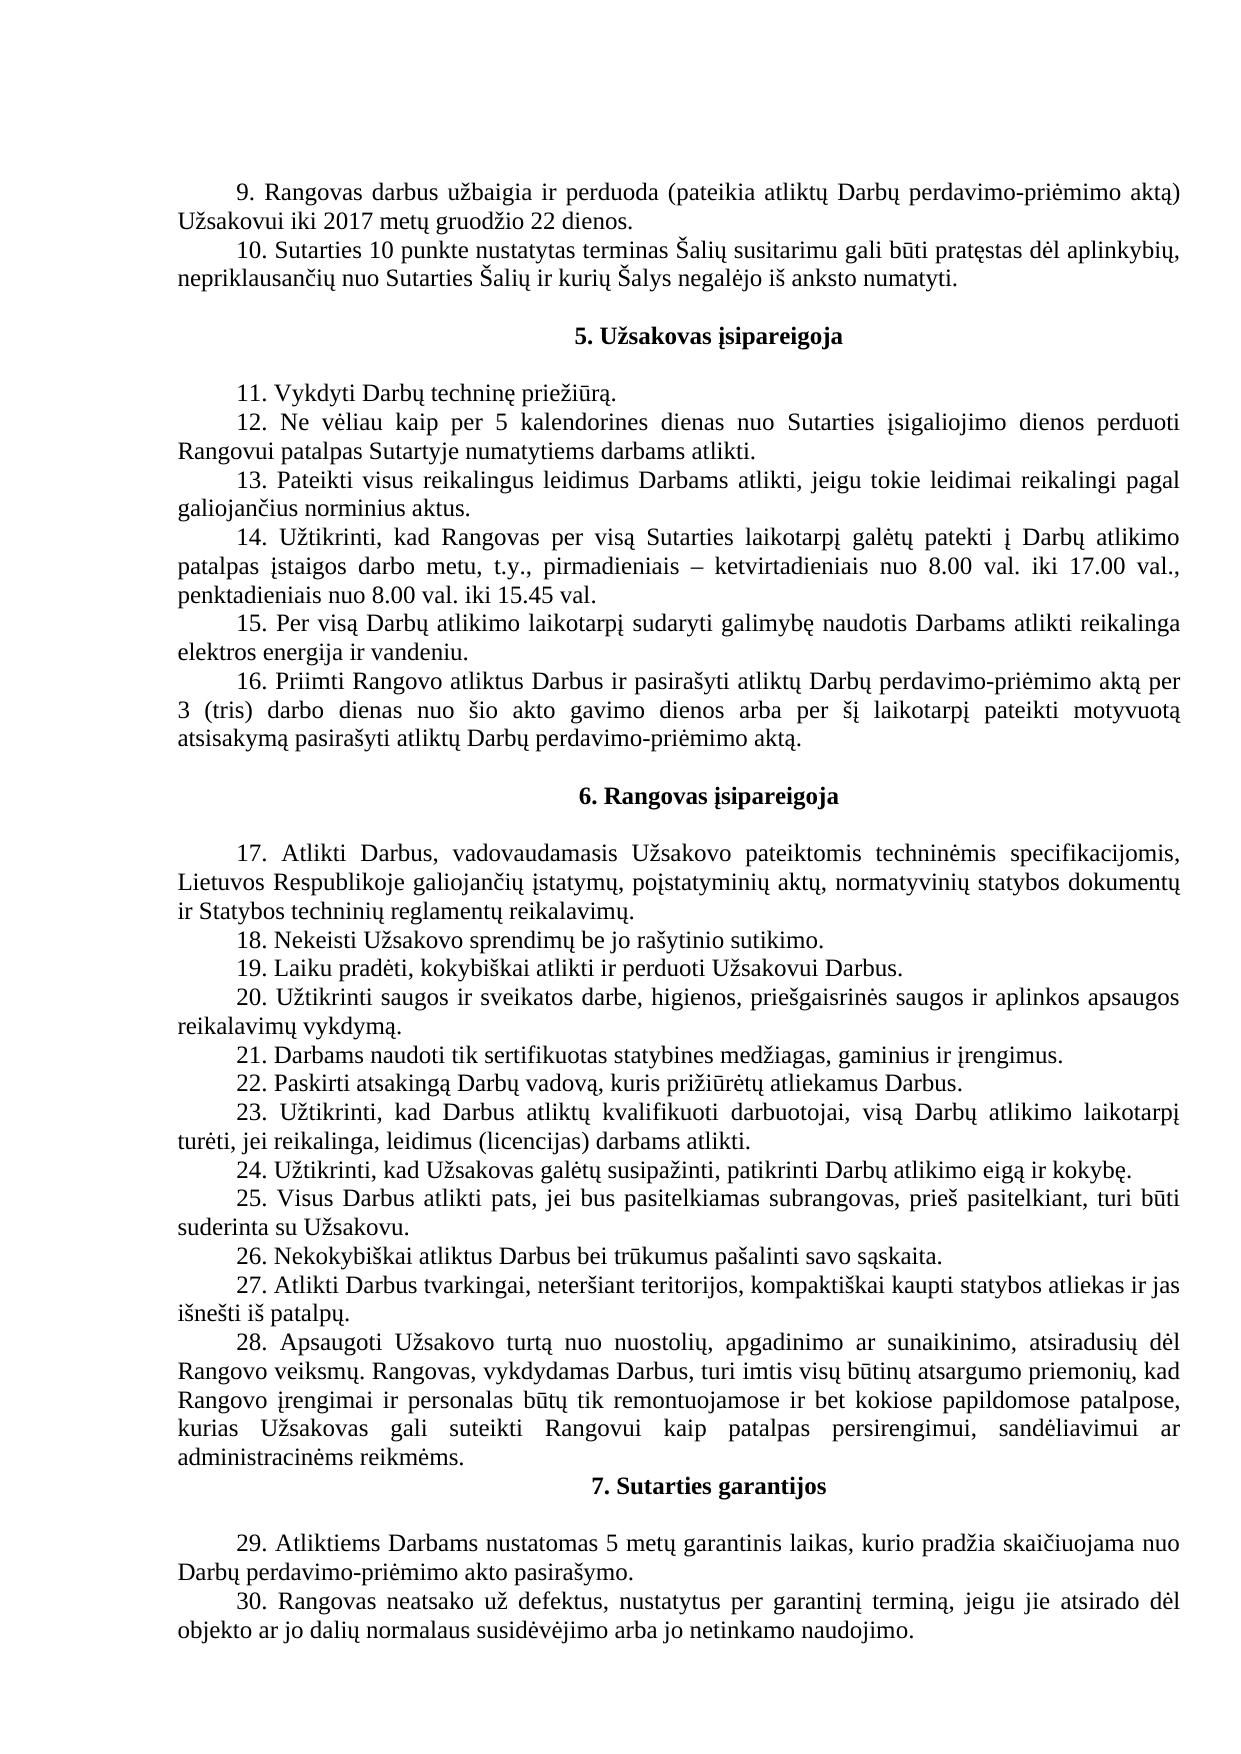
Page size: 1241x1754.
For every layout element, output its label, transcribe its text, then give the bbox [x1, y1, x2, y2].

text 22. Paskirti atsakingą Darbų vadovą, kuris prižiūrėtų atliekamus Darbus. [177, 1068, 1181, 1097]
text 30. Rangovas neatsako už defektus, nustatytus per garantinį terminą, jeigu jie atsirado dėl objekto ar jo dalių normalaus susidėvėjimo arba jo netinkamo naudojimo. [177, 1586, 1181, 1643]
text 16. Priimti Rangovo atliktus Darbus ir pasirašyti atliktų Darbų perdavimo-priėmimo aktą per 3 (tris) darbo dienas nuo šio akto gavimo dienos arba per šį laikotarpį pateikti motyvuotą atsisakymą pasirašyti atliktų Darbų perdavimo-priėmimo aktą. [177, 666, 1181, 752]
text 25. Visus Darbus atlikti pats, jei bus pasitelkiamas subrangovas, prieš pasitelkiant, turi būti suderinta su Užsakovu. [177, 1183, 1181, 1241]
text 5. Užsakovas įsipareigoja [177, 321, 1181, 350]
text 29. Atliktiems Darbams nustatomas 5 metų garantinis laikas, kurio pradžia skaičiuojama nuo Darbų perdavimo-priėmimo akto pasirašymo. [177, 1528, 1181, 1586]
text 14. Užtikrinti, kad Rangovas per visą Sutarties laikotarpį galėtų patekti į Darbų atlikimo patalpas įstaigos darbo metu, t.y., pirmadieniais – ketvirtadieniais nuo 8.00 val. iki 17.00 val., penktadieniais nuo 8.00 val. iki 15.45 val. [177, 522, 1181, 608]
text 13. Pateikti visus reikalingus leidimus Darbams atlikti, jeigu tokie leidimai reikalingi pagal galiojančius norminius aktus. [177, 465, 1181, 522]
text 26. Nekokybiškai atliktus Darbus bei trūkumus pašalinti savo sąskaita. [177, 1241, 1181, 1270]
text 10. Sutarties 10 punkte nustatytas terminas Šalių susitarimu gali būti pratęstas dėl aplinkybių, nepriklausančių nuo Sutarties Šalių ir kurių Šalys negalėjo iš anksto numatyti. [177, 235, 1181, 292]
text 17. Atlikti Darbus, vadovaudamasis Užsakovo pateiktomis techninėmis specifikacijomis, Lietuvos Respublikoje galiojančių įstatymų, poįstatyminių aktų, normatyvinių statybos dokumentų ir Statybos techninių reglamentų reikalavimų. [177, 838, 1181, 925]
text 11. Vykdyti Darbų techninę priežiūrą. [177, 378, 1181, 407]
text 21. Darbams naudoti tik sertifikuotas statybines medžiagas, gaminius ir įrengimus. [177, 1040, 1181, 1068]
text 15. Per visą Darbų atlikimo laikotarpį sudaryti galimybę naudotis Darbams atlikti reikalinga elektros energija ir vandeniu. [177, 608, 1181, 666]
text 6. Rangovas įsipareigoja [177, 781, 1181, 810]
text 18. Nekeisti Užsakovo sprendimų be jo rašytinio sutikimo. [177, 925, 1181, 953]
text 27. Atlikti Darbus tvarkingai, neteršiant teritorijos, kompaktiškai kaupti statybos atliekas ir jas išnešti iš patalpų. [177, 1270, 1181, 1327]
text 28. Apsaugoti Užsakovo turtą nuo nuostolių, apgadinimo ar sunaikinimo, atsiradusių dėl Rangovo veiksmų. Rangovas, vykdydamas Darbus, turi imtis visų būtinų atsargumo priemonių, kad Rangovo įrengimai ir personalas būtų tik remontuojamose ir bet kokiose papildomose patalpose, kurias Užsakovas gali suteikti Rangovui kaip patalpas persirengimui, sandėliavimui ar administracinėms reikmėms. [177, 1327, 1181, 1471]
text 24. Užtikrinti, kad Užsakovas galėtų susipažinti, patikrinti Darbų atlikimo eigą ir kokybę. [177, 1155, 1181, 1183]
text 23. Užtikrinti, kad Darbus atliktų kvalifikuoti darbuotojai, visą Darbų atlikimo laikotarpį turėti, jei reikalinga, leidimus (licencijas) darbams atlikti. [177, 1097, 1181, 1155]
text 19. Laiku pradėti, kokybiškai atlikti ir perduoti Užsakovui Darbus. [177, 953, 1181, 982]
text 7. Sutarties garantijos [177, 1471, 1181, 1500]
text 20. Užtikrinti saugos ir sveikatos darbe, higienos, priešgaisrinės saugos ir aplinkos apsaugos reikalavimų vykdymą. [177, 982, 1181, 1040]
text 9. Rangovas darbus užbaigia ir perduoda (pateikia atliktų Darbų perdavimo-priėmimo aktą) Užsakovui iki 2017 metų gruodžio 22 dienos. [177, 177, 1181, 235]
text 12. Ne vėliau kaip per 5 kalendorines dienas nuo Sutarties įsigaliojimo dienos perduoti Rangovui patalpas Sutartyje numatytiems darbams atlikti. [177, 407, 1181, 465]
